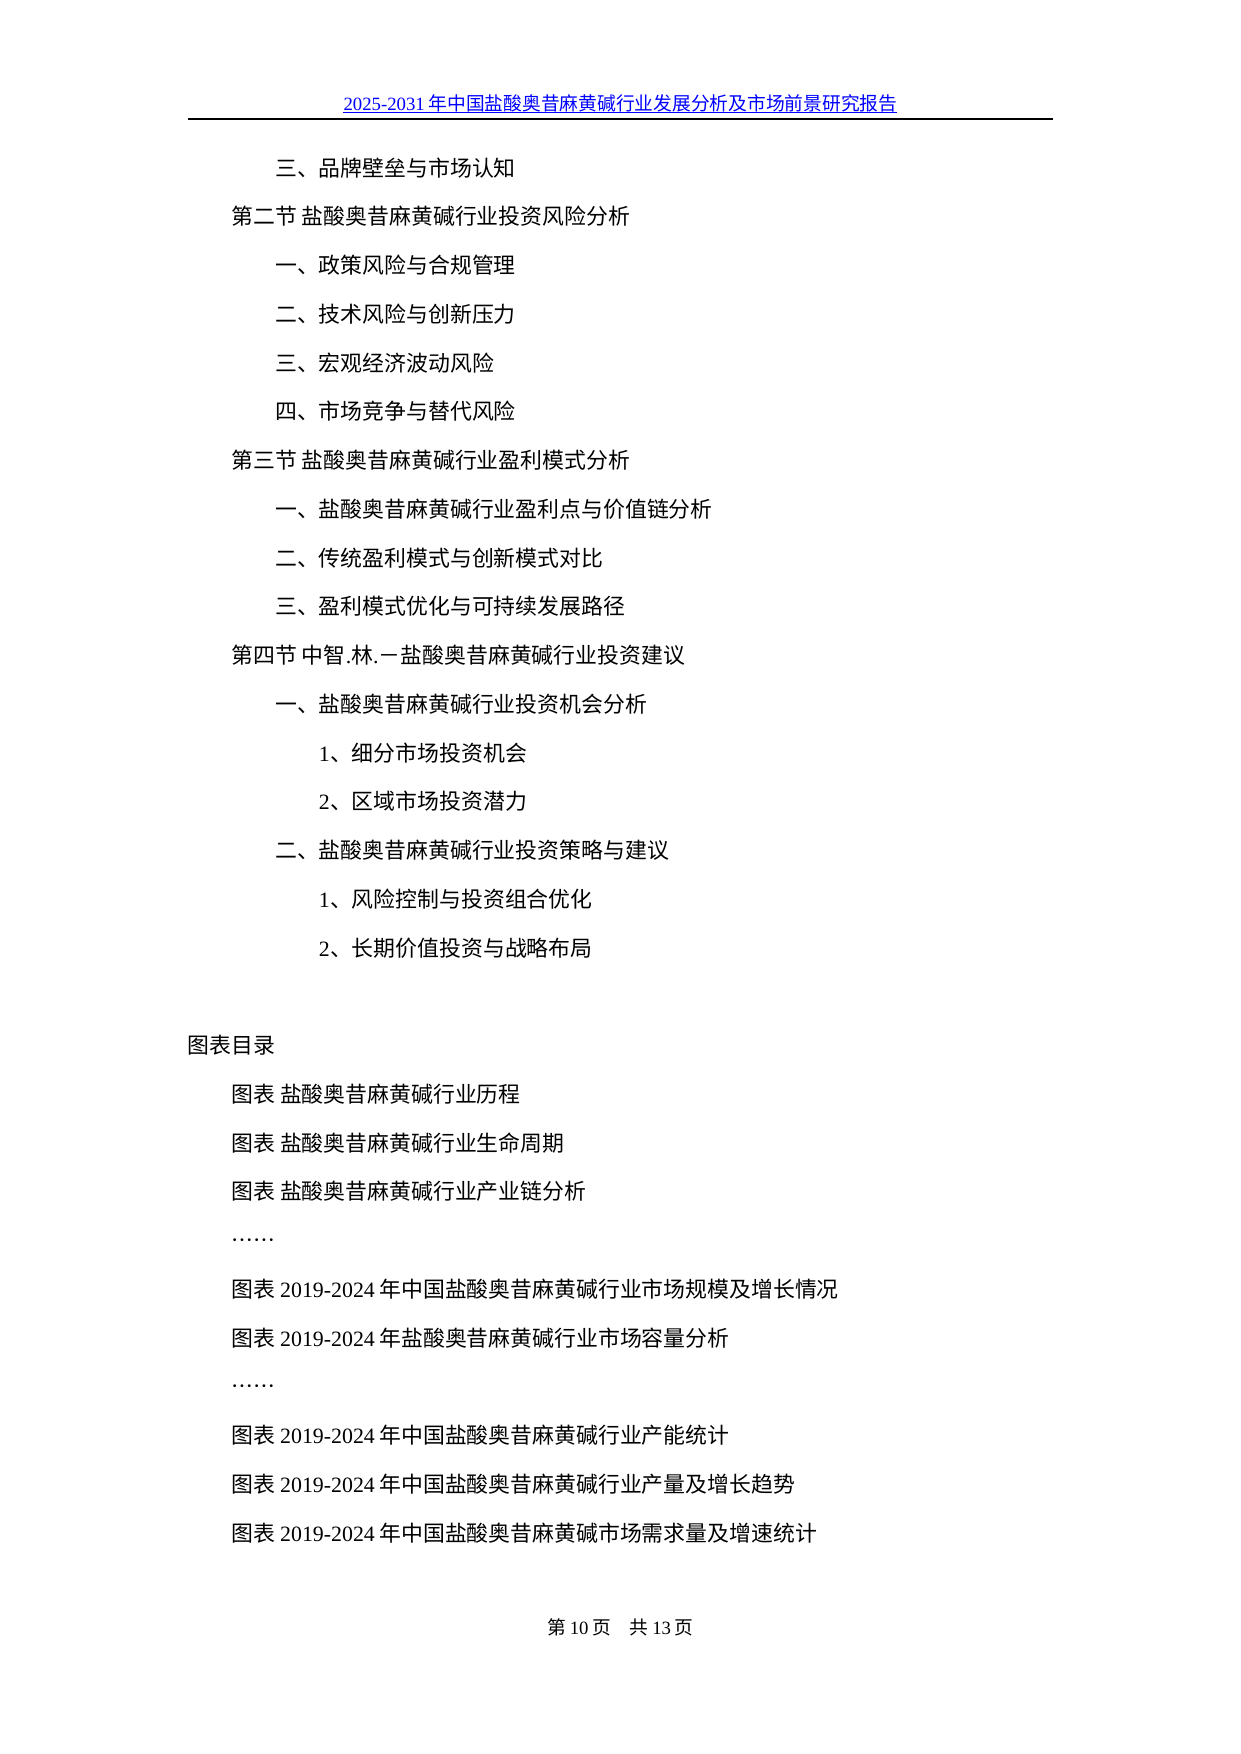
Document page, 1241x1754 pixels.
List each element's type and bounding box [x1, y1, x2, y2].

text [187, 150, 1053, 1548]
